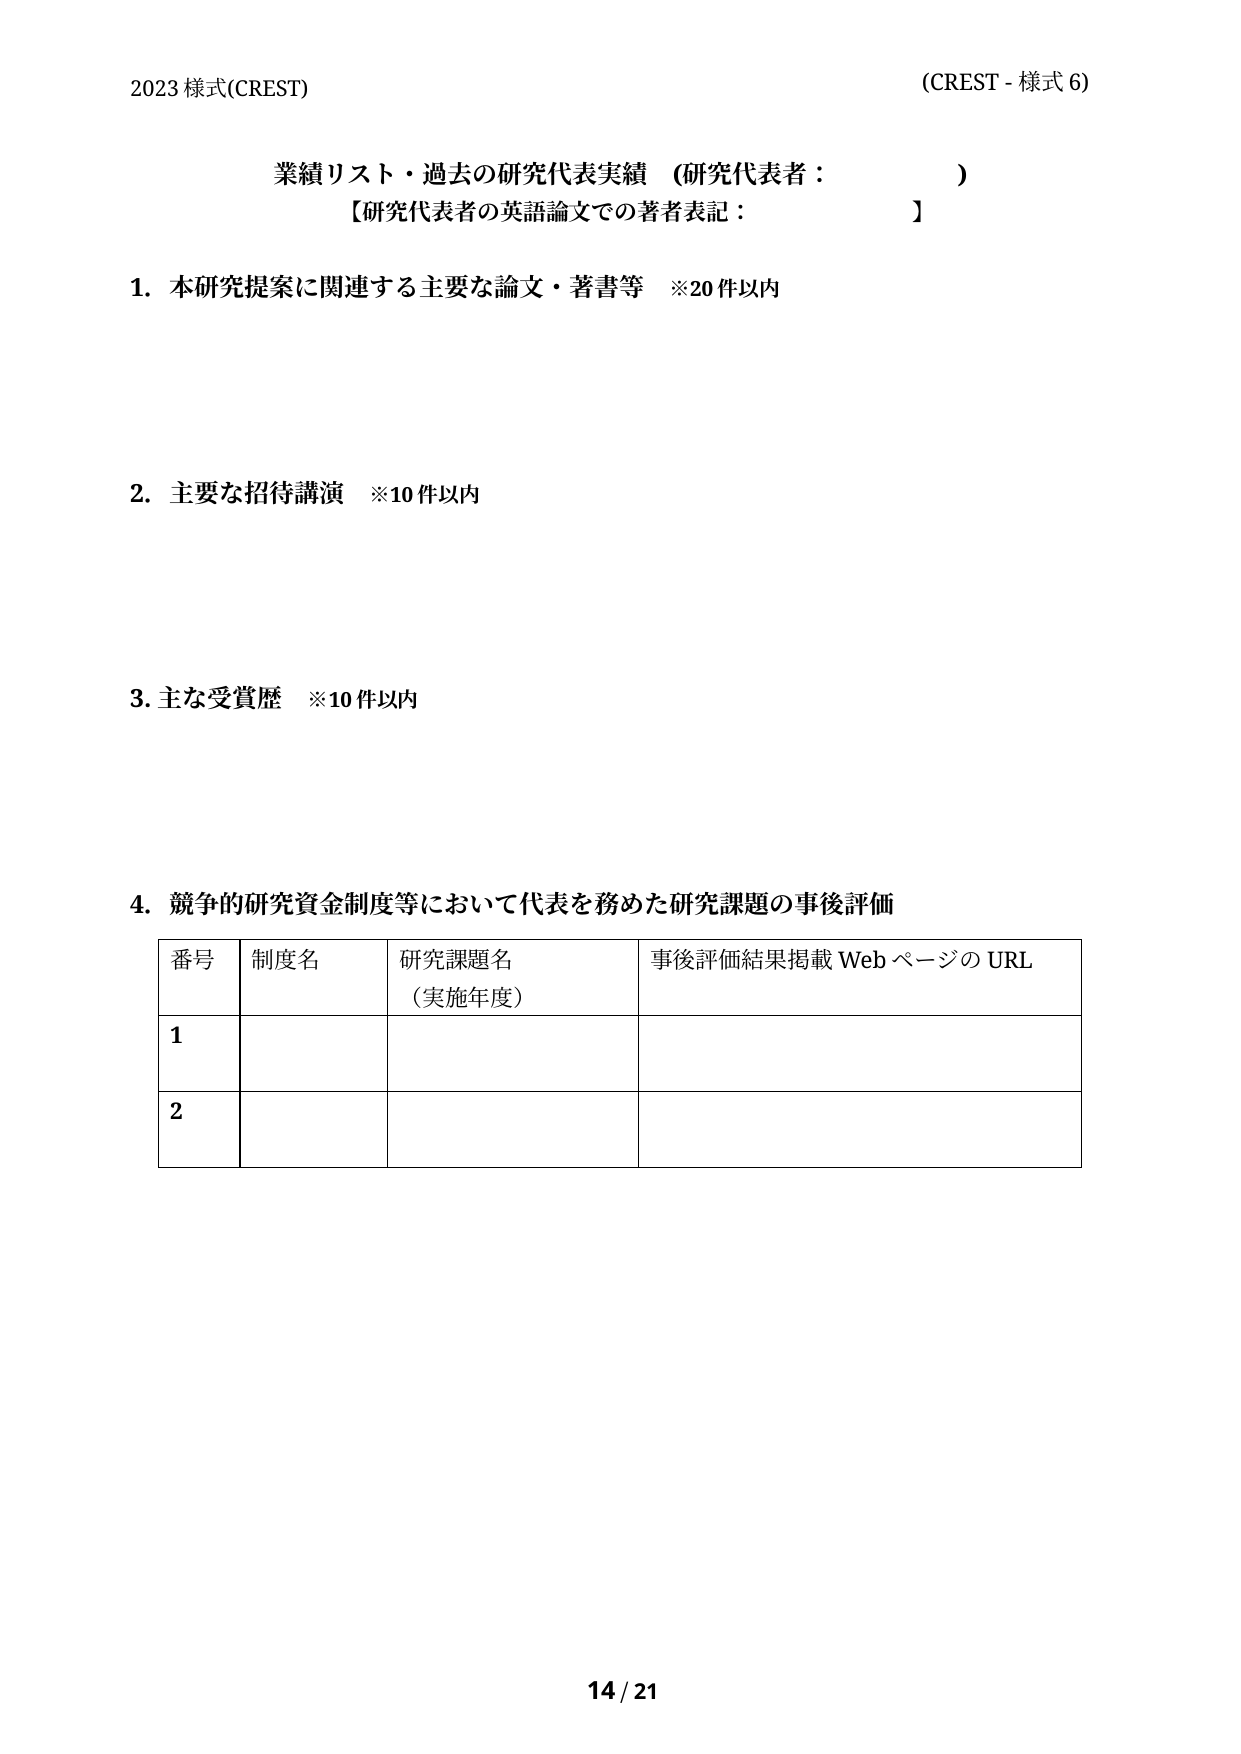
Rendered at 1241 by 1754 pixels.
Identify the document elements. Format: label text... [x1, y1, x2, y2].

table_header 番号 [159, 940, 239, 1015]
table_header 事後評価結果掲載WebページのURL [639, 940, 1081, 1015]
subtitle 4．競争的研究資金制度等において代表を務めた研究課題の事後評価 [130, 883, 1110, 921]
table_cell 2 [159, 1092, 239, 1167]
table_cell [388, 1016, 638, 1091]
table_cell [639, 1092, 1081, 1167]
table_cell [241, 1016, 387, 1091]
subtitle 1．本研究提案に関連する主要な論文・著書等 ※20件以内 [130, 267, 1110, 304]
subtitle 3. 主な受賞歴 ※10件以内 [130, 678, 1110, 716]
table_cell [241, 1092, 387, 1167]
subtitle 2．主要な招待講演 ※10件以内 [130, 472, 1110, 510]
subtitle 業績リスト・過去の研究代表実績 (研究代表者： ) [130, 154, 1110, 192]
text 【研究代表者の英語論文での著者表記： 】 [130, 192, 1110, 229]
table_header 制度名 [241, 940, 387, 1015]
table_cell 1 [159, 1016, 239, 1091]
table_cell [388, 1092, 638, 1167]
table_header 研究課題名 （実施年度） [388, 940, 638, 1015]
table_cell [639, 1016, 1081, 1091]
